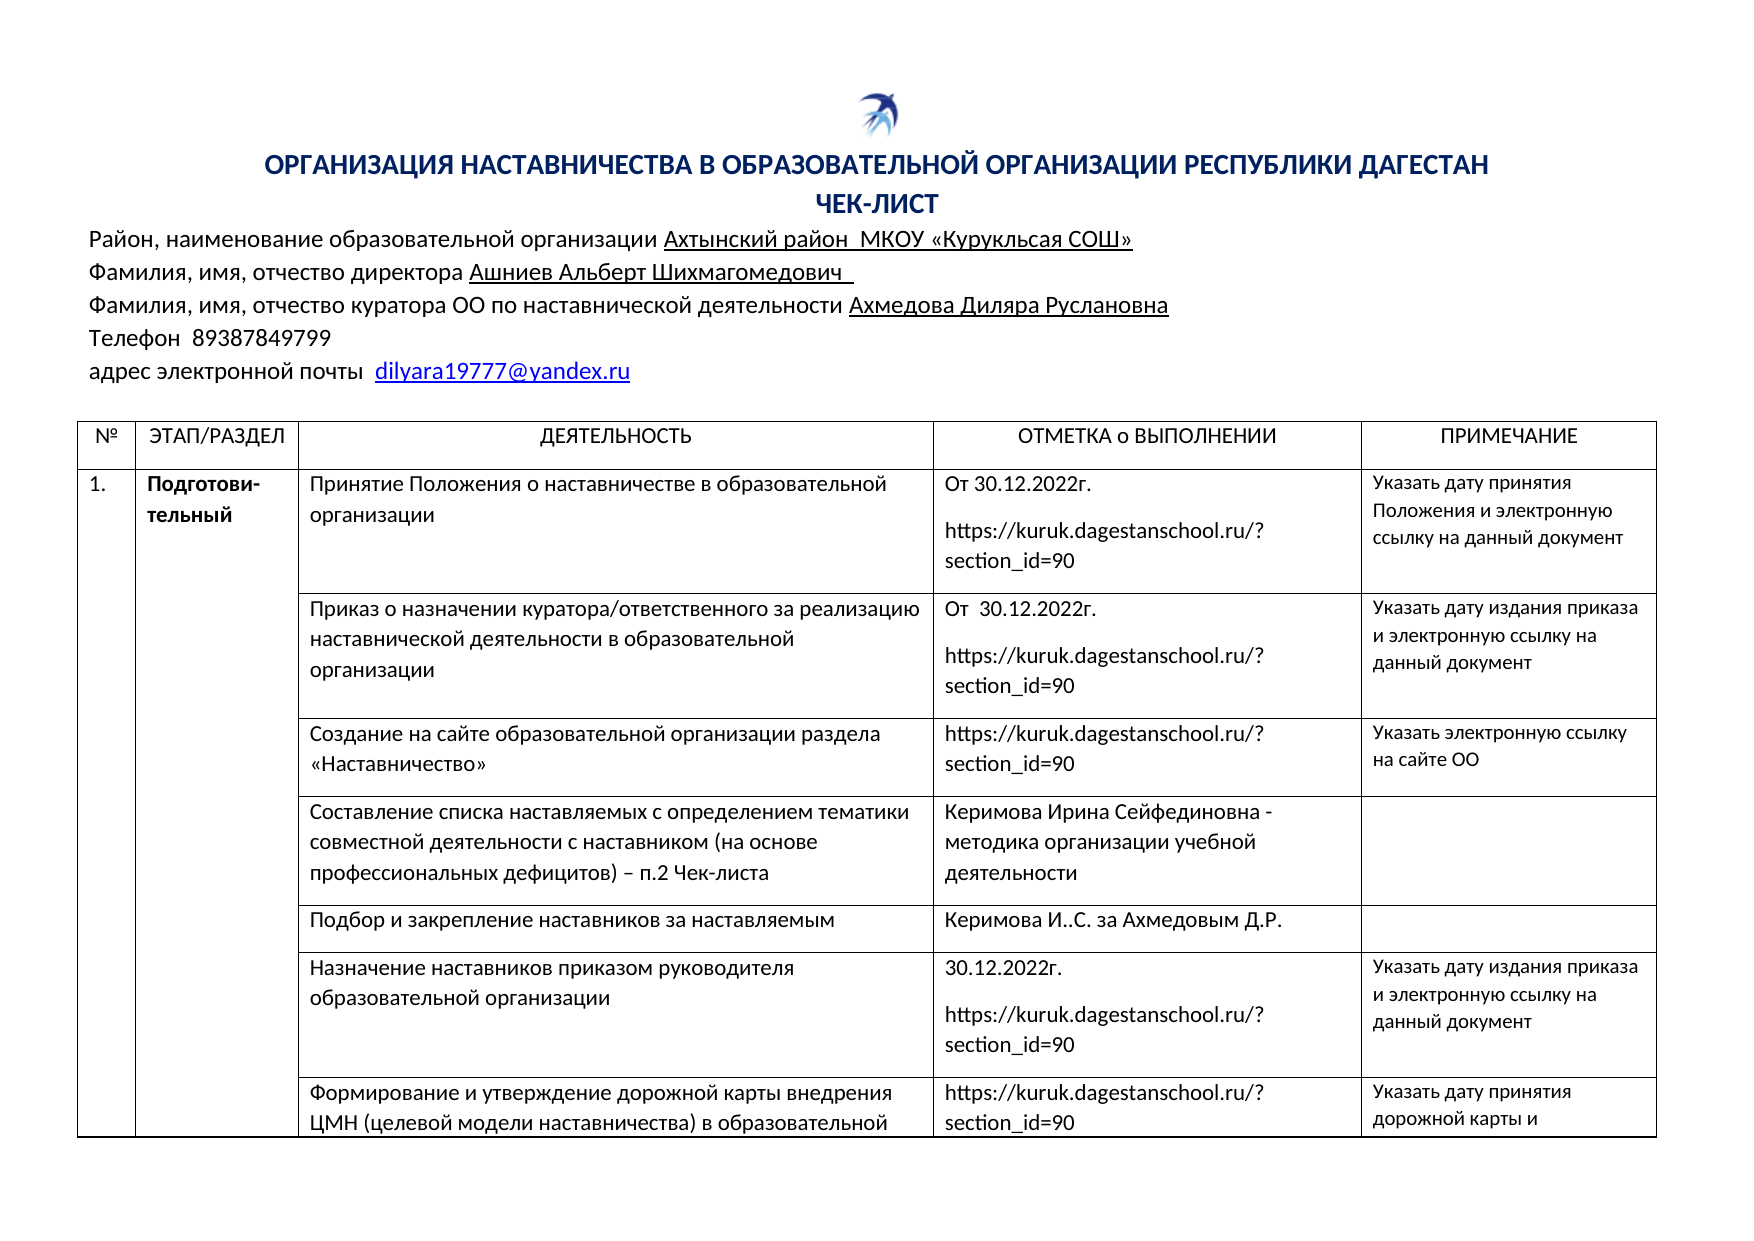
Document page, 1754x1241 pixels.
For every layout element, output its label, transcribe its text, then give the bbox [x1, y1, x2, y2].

table_header ДЕЯТЕЛЬНОСТЬ [299, 422, 933, 468]
table_cell 1. [78, 470, 135, 1136]
table_cell От 30.12.2022г. https://kuruk.dagestanschool.ru/?section_id=90 [934, 594, 1361, 718]
table_header ОТМЕТКА о ВЫПОЛНЕНИИ [934, 422, 1361, 468]
table_cell Назначение наставников приказом руководителя образовательной организации [299, 953, 933, 1077]
table_cell Подбор и закрепление наставников за наставляемым [299, 906, 933, 952]
table_cell Керимова Ирина Сейфединовна - методика организации учебной деятельности [934, 797, 1361, 904]
table_cell Указать дату издания приказа и электронную ссылку на данный документ [1362, 594, 1656, 718]
text Район, наименование образовательной организации Ахтынский район МКОУ «Курукльсая СОШ» [89, 223, 1665, 254]
table_cell Приказ о назначении куратора/ответственного за реализацию наставнической деятельности в образовательной организации [299, 594, 933, 718]
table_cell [1362, 1078, 1656, 1136]
text Телефон 89387849799 [89, 322, 1665, 352]
table_cell Составление списка наставляемых с определением тематики совместной деятельности с наставником (на основе профессиональных дефицитов) – п.2 Чек-листа [299, 797, 933, 904]
text Фамилия, имя, отчество директора Ашниев Альберт Шихмагомедович [89, 256, 1665, 287]
text ОРГАНИЗАЦИЯ НАСТАВНИЧЕСТВА В ОБРАЗОВАТЕЛЬНОЙ ОРГАНИЗАЦИИ РЕСПУБЛИКИ ДАГЕСТАН [89, 146, 1665, 182]
table_cell [1362, 797, 1656, 904]
table_cell Керимова И..С. за Ахмедовым Д.Р. [934, 906, 1361, 952]
text ЧЕК-ЛИСТ [89, 185, 1665, 220]
picture [846, 88, 908, 144]
table_cell Указать электронную ссылку на сайте ОО [1362, 719, 1656, 796]
table_header № [78, 422, 135, 468]
table_cell https://kuruk.dagestanschool.ru/?section_id=90 [934, 719, 1361, 796]
table_cell Указать дату принятия Положения и электронную ссылку на данный документ [1362, 470, 1656, 593]
text адрес электронной почты dilyara19777@yandex.ru [89, 355, 1665, 385]
text Фамилия, имя, отчество куратора ОО по наставнической деятельности Ахмедова Диляра Руслановна [89, 289, 1665, 319]
table_cell От 30.12.2022г. https://kuruk.dagestanschool.ru/?section_id=90 [934, 470, 1361, 593]
table_cell Указать дату издания приказа и электронную ссылку на данный документ [1362, 953, 1656, 1077]
table_cell Создание на сайте образовательной организации раздела «Наставничество» [299, 719, 933, 796]
table_cell Подготови-тельный [136, 470, 298, 1136]
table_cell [934, 1078, 1361, 1136]
table_cell 30.12.2022г. https://kuruk.dagestanschool.ru/?section_id=90 [934, 953, 1361, 1077]
table_header ПРИМЕЧАНИЕ [1362, 422, 1656, 468]
table_header ЭТАП/РАЗДЕЛ [136, 422, 298, 468]
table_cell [299, 1078, 933, 1136]
table_cell [1362, 906, 1656, 952]
table_cell Принятие Положения о наставничестве в образовательной организации [299, 470, 933, 593]
